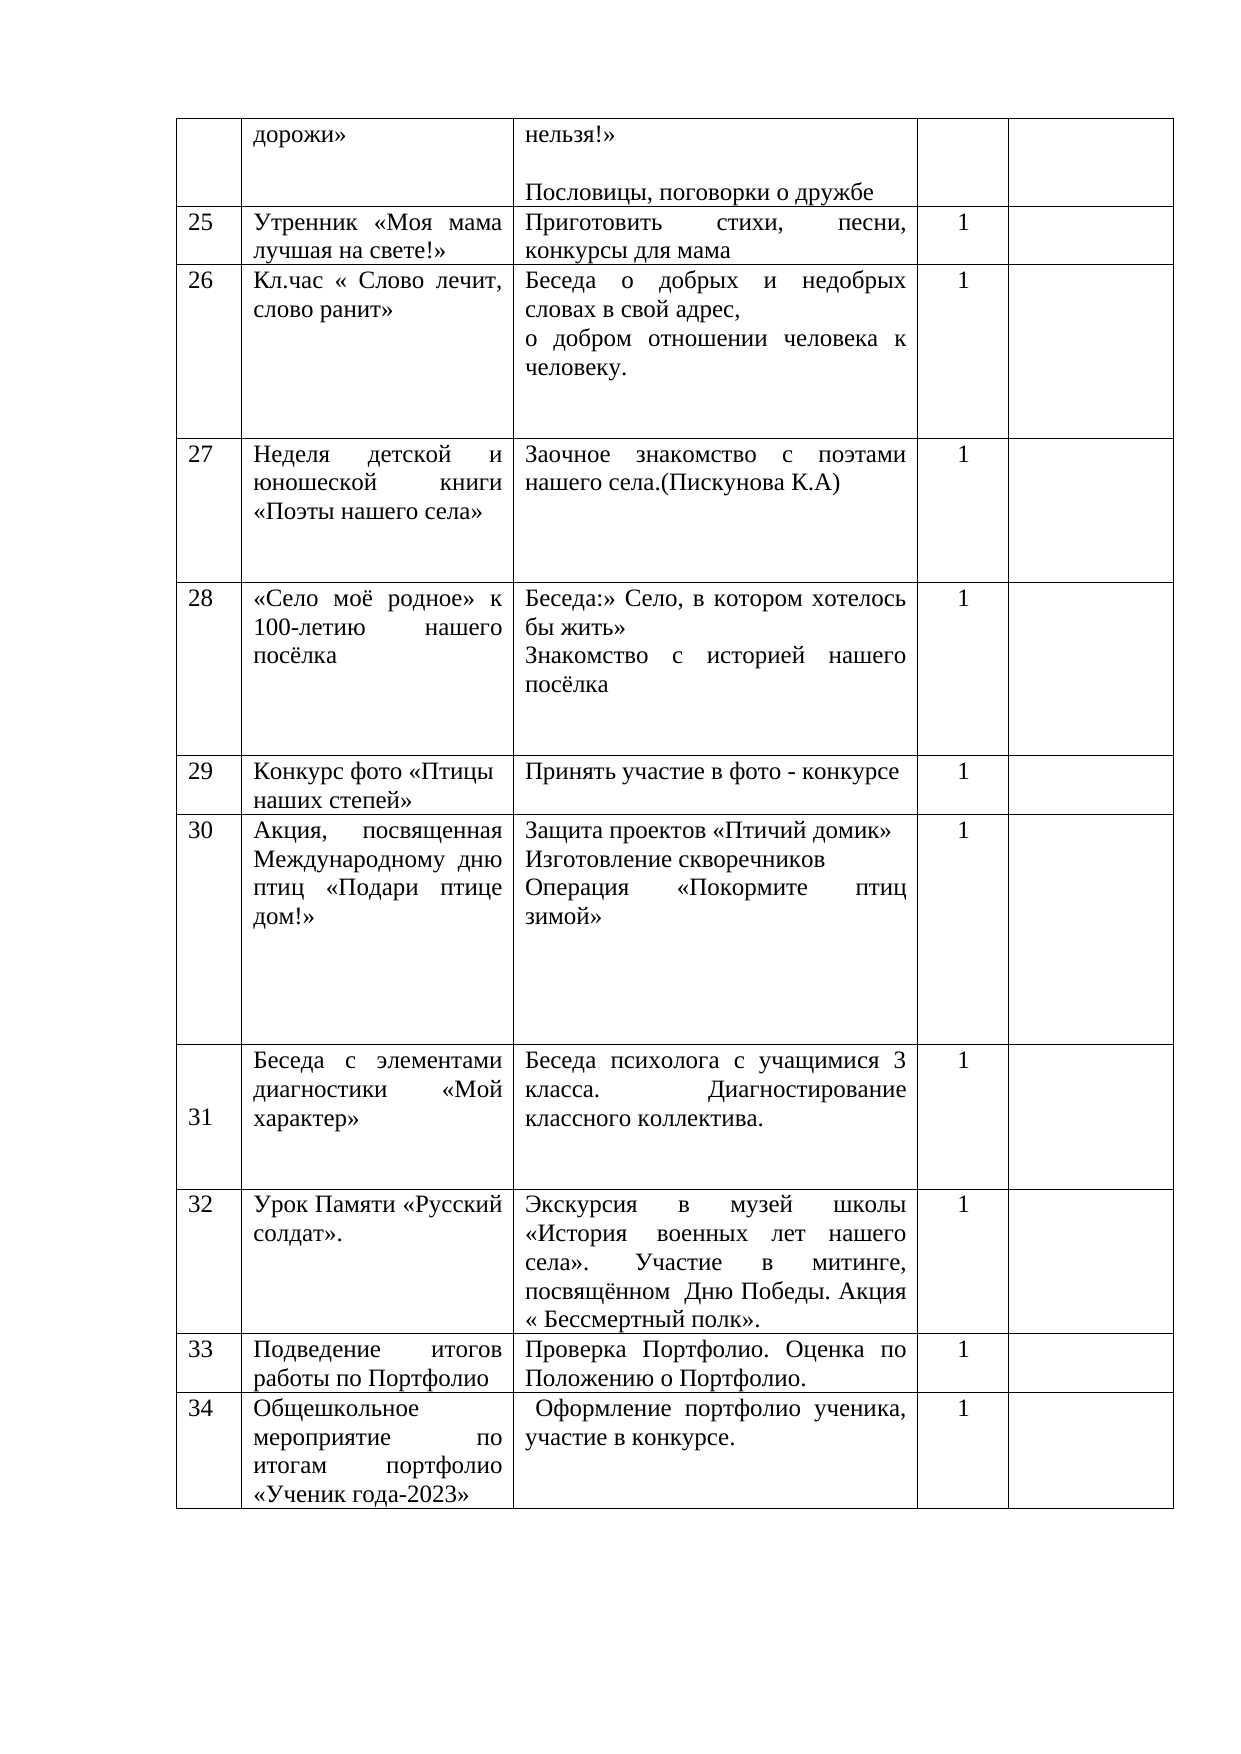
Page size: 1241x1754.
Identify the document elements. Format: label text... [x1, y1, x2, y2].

table_cell 28 [177, 583, 241, 755]
table_cell 1 [918, 583, 1008, 755]
table_cell 1 [918, 1045, 1008, 1188]
table_cell [1009, 119, 1173, 206]
table_cell 1 [918, 815, 1008, 1044]
table_cell 30 [177, 815, 241, 1044]
table_cell [1009, 1190, 1173, 1333]
table_cell Приготовить стихи, песни, конкурсы для мама [514, 207, 917, 264]
table_cell 32 [177, 1190, 241, 1333]
table_cell Акция, посвященная Международному дню птиц «Подари птице дом!» [242, 815, 513, 1044]
table_cell 1 [918, 756, 1008, 814]
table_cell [242, 119, 513, 206]
table_cell Беседа с элементами диагностики «Мой характер» [242, 1045, 513, 1188]
table_cell Урок Памяти «Русский солдат». [242, 1190, 513, 1333]
table_cell Подведение итогов работы по Портфолио [242, 1334, 513, 1392]
table_cell [1009, 1334, 1173, 1392]
table_cell Утренник «Моя мама лучшая на свете!» [242, 207, 513, 264]
table_cell «Село моё родное» к 100-летию нашего посёлка [242, 583, 513, 755]
table_cell [1009, 583, 1173, 755]
table_cell Экскурсия в музей школы «История военных лет нашего села». Участие в митинге, посвящённом Дню Победы. Акция « Бессмертный полк». [514, 1190, 917, 1333]
table_cell [1009, 756, 1173, 814]
table_cell Неделя детской и юношеской книги «Поэты нашего села» [242, 439, 513, 582]
table_cell 34 [177, 1393, 241, 1508]
table_cell 24 [177, 119, 241, 206]
table_cell Кл.час « Слово лечит, слово ранит» [242, 265, 513, 438]
table_cell [1009, 815, 1173, 1044]
table_cell 1 [918, 1393, 1008, 1508]
table_cell Беседа:» Село, в котором хотелось бы жить» Знакомство с историей нашего посёлка [514, 583, 917, 755]
table_cell Беседа психолога с учащимися 3 класса. Диагностирование классного коллектива. [514, 1045, 917, 1188]
table_cell [1009, 265, 1173, 438]
table_cell 29 [177, 756, 241, 814]
table_cell 1 [918, 265, 1008, 438]
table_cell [514, 119, 917, 206]
table_cell 1 [918, 1190, 1008, 1333]
table_cell 27 [177, 439, 241, 582]
table_cell Защита проектов «Птичий домик» Изготовление скворечников Операция «Покормите птиц зимой» [514, 815, 917, 1044]
table_cell 31 [177, 1045, 241, 1188]
table_cell Оформление портфолио ученика, участие в конкурсе. [514, 1393, 917, 1508]
table_cell [1009, 439, 1173, 582]
table_cell 26 [177, 265, 241, 438]
table_cell Беседа о добрых и недобрых словах в свой адрес, о добром отношении человека к человеку. [514, 265, 917, 438]
table_cell Заочное знакомство с поэтами нашего села.(Пискунова К.А) [514, 439, 917, 582]
table_cell 1 [918, 119, 1008, 206]
table_cell 1 [918, 207, 1008, 264]
table_cell Конкурс фото «Птицы наших степей» [242, 756, 513, 814]
table_cell 1 [918, 1334, 1008, 1392]
table_cell Принять участие в фото - конкурсе [514, 756, 917, 814]
table_cell [1009, 1045, 1173, 1188]
table_cell 1 [918, 439, 1008, 582]
table_cell 25 [177, 207, 241, 264]
table_cell Общешкольное мероприятие по итогам портфолио «Ученик года-2023» [242, 1393, 513, 1508]
table_cell [1009, 207, 1173, 264]
table_cell 33 [177, 1334, 241, 1392]
table_cell Проверка Портфолио. Оценка по Положению о Портфолио. [514, 1334, 917, 1392]
table_cell [1009, 1393, 1173, 1508]
